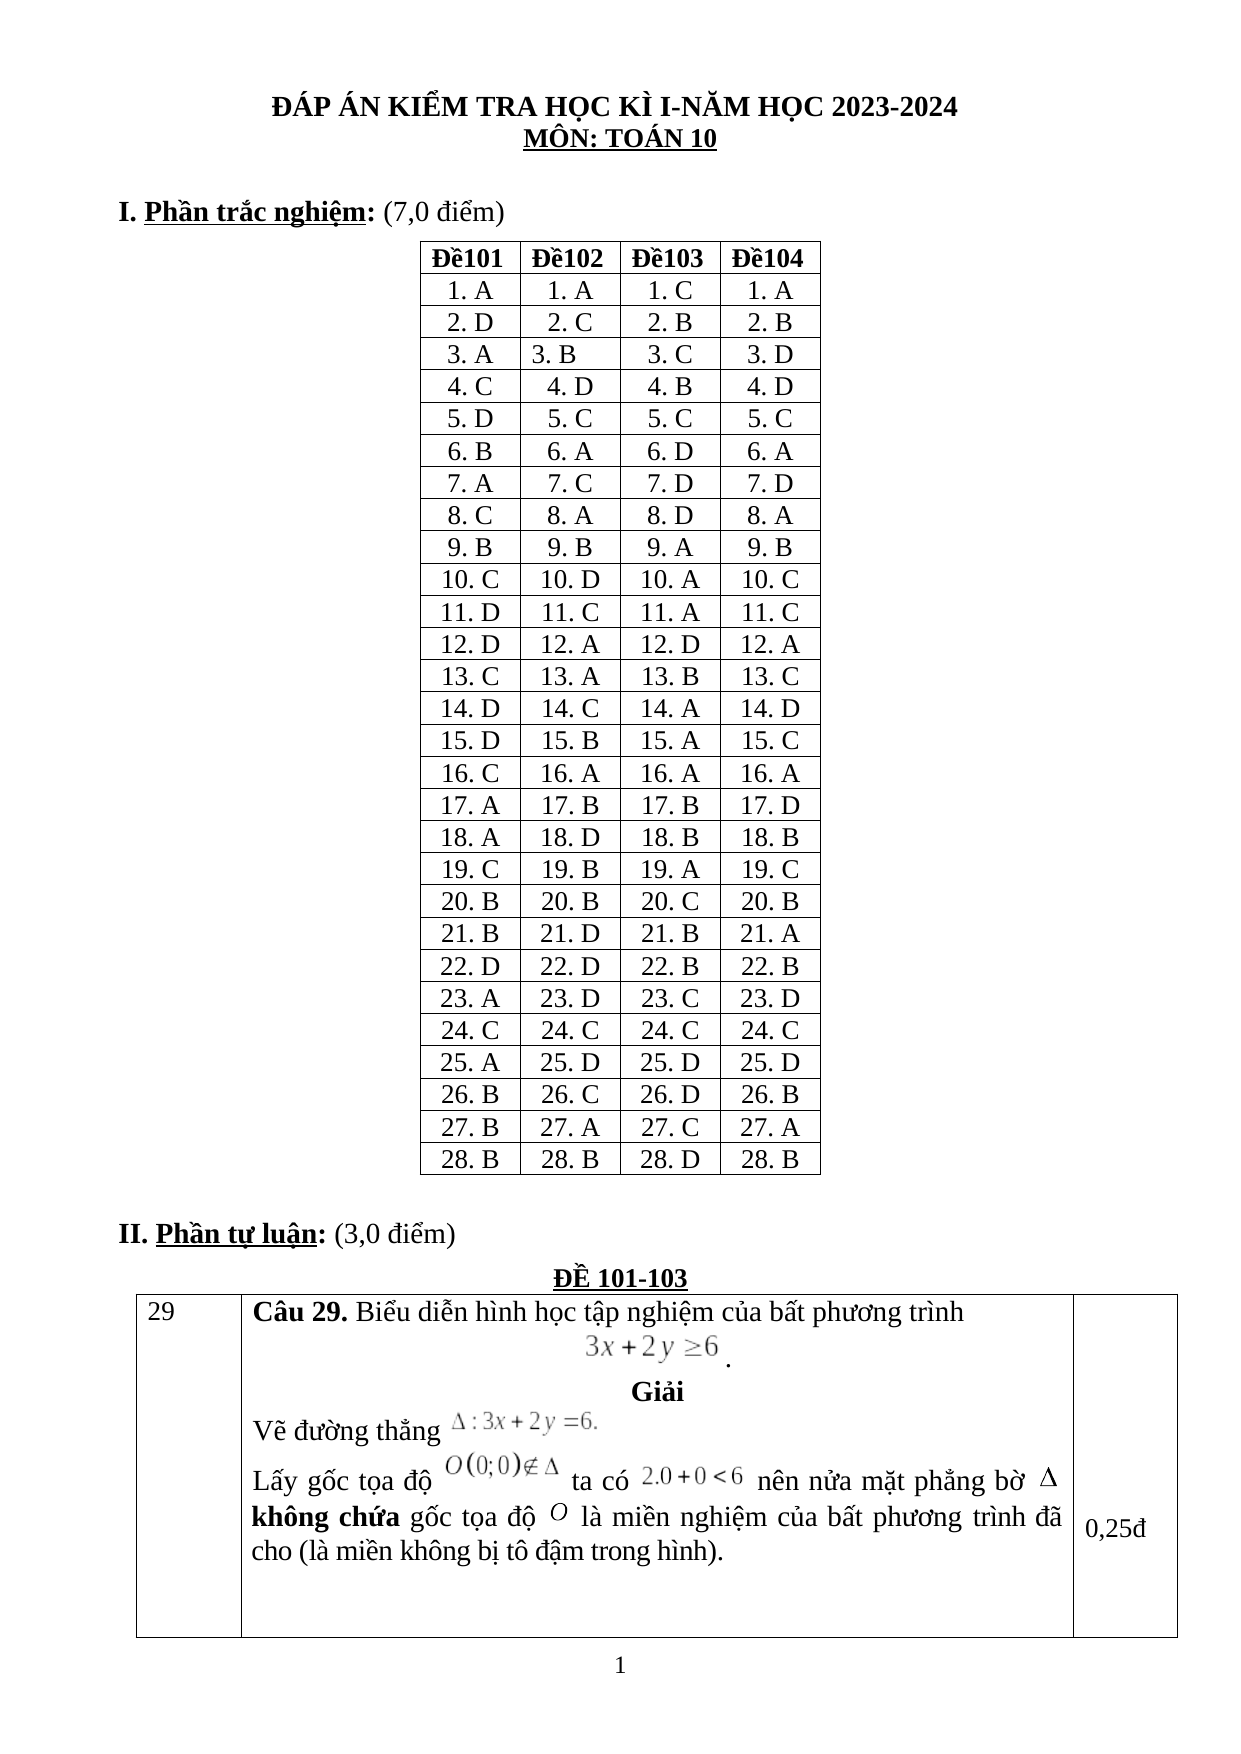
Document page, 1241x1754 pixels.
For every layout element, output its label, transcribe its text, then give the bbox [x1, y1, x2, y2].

table_cell 11. D [421, 596, 520, 627]
table_cell 7. A [421, 467, 520, 498]
table_cell 9. B [421, 531, 520, 562]
table_cell 21. B [621, 918, 720, 949]
table_cell 17. B [521, 789, 620, 820]
table_cell 12. D [621, 628, 720, 659]
table_cell 5. C [521, 403, 620, 434]
table_cell 22. D [521, 950, 620, 981]
table_cell 1. C [621, 274, 720, 305]
table_cell 2. B [721, 306, 820, 337]
table_cell 3. A [421, 338, 520, 369]
table_cell 3. B [521, 338, 620, 369]
table_cell 9. B [521, 531, 620, 562]
table_cell 22. D [421, 950, 520, 981]
table_cell 19. A [621, 853, 720, 884]
table_cell 28. B [721, 1143, 820, 1174]
table_cell 6. B [421, 435, 520, 466]
table_cell 23. D [521, 982, 620, 1013]
table_cell 27. B [421, 1111, 520, 1142]
table_cell 4. B [621, 370, 720, 402]
table_cell 27. A [521, 1111, 620, 1142]
table_cell 13. A [521, 660, 620, 691]
table_cell 24. C [721, 1014, 820, 1045]
table_cell 23. D [721, 982, 820, 1013]
table_cell 26. B [421, 1079, 520, 1110]
text ĐỀ 101-103 [118, 1262, 1122, 1293]
table_cell 28. B [421, 1143, 520, 1174]
table_cell 3. D [721, 338, 820, 369]
table_cell 15. C [721, 725, 820, 756]
table_cell 4. C [421, 370, 520, 402]
table_cell 12. D [421, 628, 520, 659]
table_cell 10. D [521, 564, 620, 595]
table_cell 27. C [621, 1111, 720, 1142]
table_cell 22. B [721, 950, 820, 981]
table_cell 13. C [421, 660, 520, 691]
table_cell 28. D [621, 1143, 720, 1174]
table_cell 20. B [721, 885, 820, 917]
table_cell 14. C [521, 692, 620, 723]
table_cell 16. A [521, 757, 620, 788]
table_cell 24. C [621, 1014, 720, 1045]
table_cell 23. C [621, 982, 720, 1013]
table_cell 10. A [621, 564, 720, 595]
table_cell 12. A [721, 628, 820, 659]
table_cell 21. A [721, 918, 820, 949]
table_cell 1. A [521, 274, 620, 305]
text I. Phần trắc nghiệm: (7,0 điểm) [118, 166, 1122, 228]
table_cell 19. B [521, 853, 620, 884]
table_cell 1. A [721, 274, 820, 305]
table_cell 20. C [621, 885, 720, 917]
table_cell 28. B [521, 1143, 620, 1174]
table_cell 17. B [621, 789, 720, 820]
table_cell 13. B [621, 660, 720, 691]
table_header Đề104 [721, 242, 820, 273]
table_header Đề102 [521, 242, 620, 273]
table_cell 14. A [621, 692, 720, 723]
table_cell 24. C [421, 1014, 520, 1045]
table_cell 23. A [421, 982, 520, 1013]
table_cell 9. B [721, 531, 820, 562]
table_cell 1. A [421, 274, 520, 305]
table_cell 8. C [421, 499, 520, 530]
table_cell 25. D [621, 1046, 720, 1077]
table_cell 2. B [621, 306, 720, 337]
table_cell 2. D [421, 306, 520, 337]
table_cell 15. B [521, 725, 620, 756]
table_cell 21. B [421, 918, 520, 949]
table_cell 3. C [621, 338, 720, 369]
table_cell 16. C [421, 757, 520, 788]
table_cell 10. C [721, 564, 820, 595]
table_cell 24. C [521, 1014, 620, 1045]
table_cell 21. D [521, 918, 620, 949]
table_cell 6. A [521, 435, 620, 466]
table_cell 18. B [721, 821, 820, 852]
table_cell 8. D [621, 499, 720, 530]
table_cell 14. D [721, 692, 820, 723]
text II. Phần tự luận: (3,0 điểm) [118, 1188, 1122, 1250]
table_header Đề101 [421, 242, 520, 273]
table_cell 4. D [521, 370, 620, 402]
table_cell 5. C [721, 403, 820, 434]
table_cell 26. C [521, 1079, 620, 1110]
table_cell 7. D [721, 467, 820, 498]
table_cell 4. D [721, 370, 820, 402]
table_cell 16. A [721, 757, 820, 788]
table_cell 8. A [521, 499, 620, 530]
table_header 29 [137, 1295, 241, 1637]
table_cell 25. D [721, 1046, 820, 1077]
table_cell 8. A [721, 499, 820, 530]
table_cell 18. B [621, 821, 720, 852]
table_cell 11. C [721, 596, 820, 627]
table_cell 18. D [521, 821, 620, 852]
table_cell 27. A [721, 1111, 820, 1142]
table_cell 7. D [621, 467, 720, 498]
table_cell 17. A [421, 789, 520, 820]
table_cell 13. C [721, 660, 820, 691]
text MÔN: TOÁN 10 [118, 122, 1122, 153]
table_cell 19. C [721, 853, 820, 884]
table_cell 16. A [621, 757, 720, 788]
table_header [242, 1295, 1073, 1637]
table_cell 7. C [521, 467, 620, 498]
table_cell 26. D [621, 1079, 720, 1110]
table_cell 14. D [421, 692, 520, 723]
table_cell 2. C [521, 306, 620, 337]
table_cell 26. B [721, 1079, 820, 1110]
table_cell 18. A [421, 821, 520, 852]
table_header 0,25đ 0,25đ [1074, 1295, 1177, 1637]
table_cell 20. B [521, 885, 620, 917]
table_cell 11. C [521, 596, 620, 627]
table_cell 15. A [621, 725, 720, 756]
table_cell 6. D [621, 435, 720, 466]
table_cell 10. C [421, 564, 520, 595]
table_cell 9. A [621, 531, 720, 562]
text ĐÁP ÁN KIỂM TRA HỌC KÌ I-NĂM HỌC 2023-2024 [107, 89, 1122, 122]
table_cell 25. D [521, 1046, 620, 1077]
table_cell 25. A [421, 1046, 520, 1077]
table_cell 15. D [421, 725, 520, 756]
table_cell 6. A [721, 435, 820, 466]
table_cell 19. C [421, 853, 520, 884]
table_cell 11. A [621, 596, 720, 627]
table_cell 12. A [521, 628, 620, 659]
table_cell 5. C [621, 403, 720, 434]
table_header Đề103 [621, 242, 720, 273]
table_cell 5. D [421, 403, 520, 434]
table_cell 17. D [721, 789, 820, 820]
table_cell 22. B [621, 950, 720, 981]
table_cell 20. B [421, 885, 520, 917]
